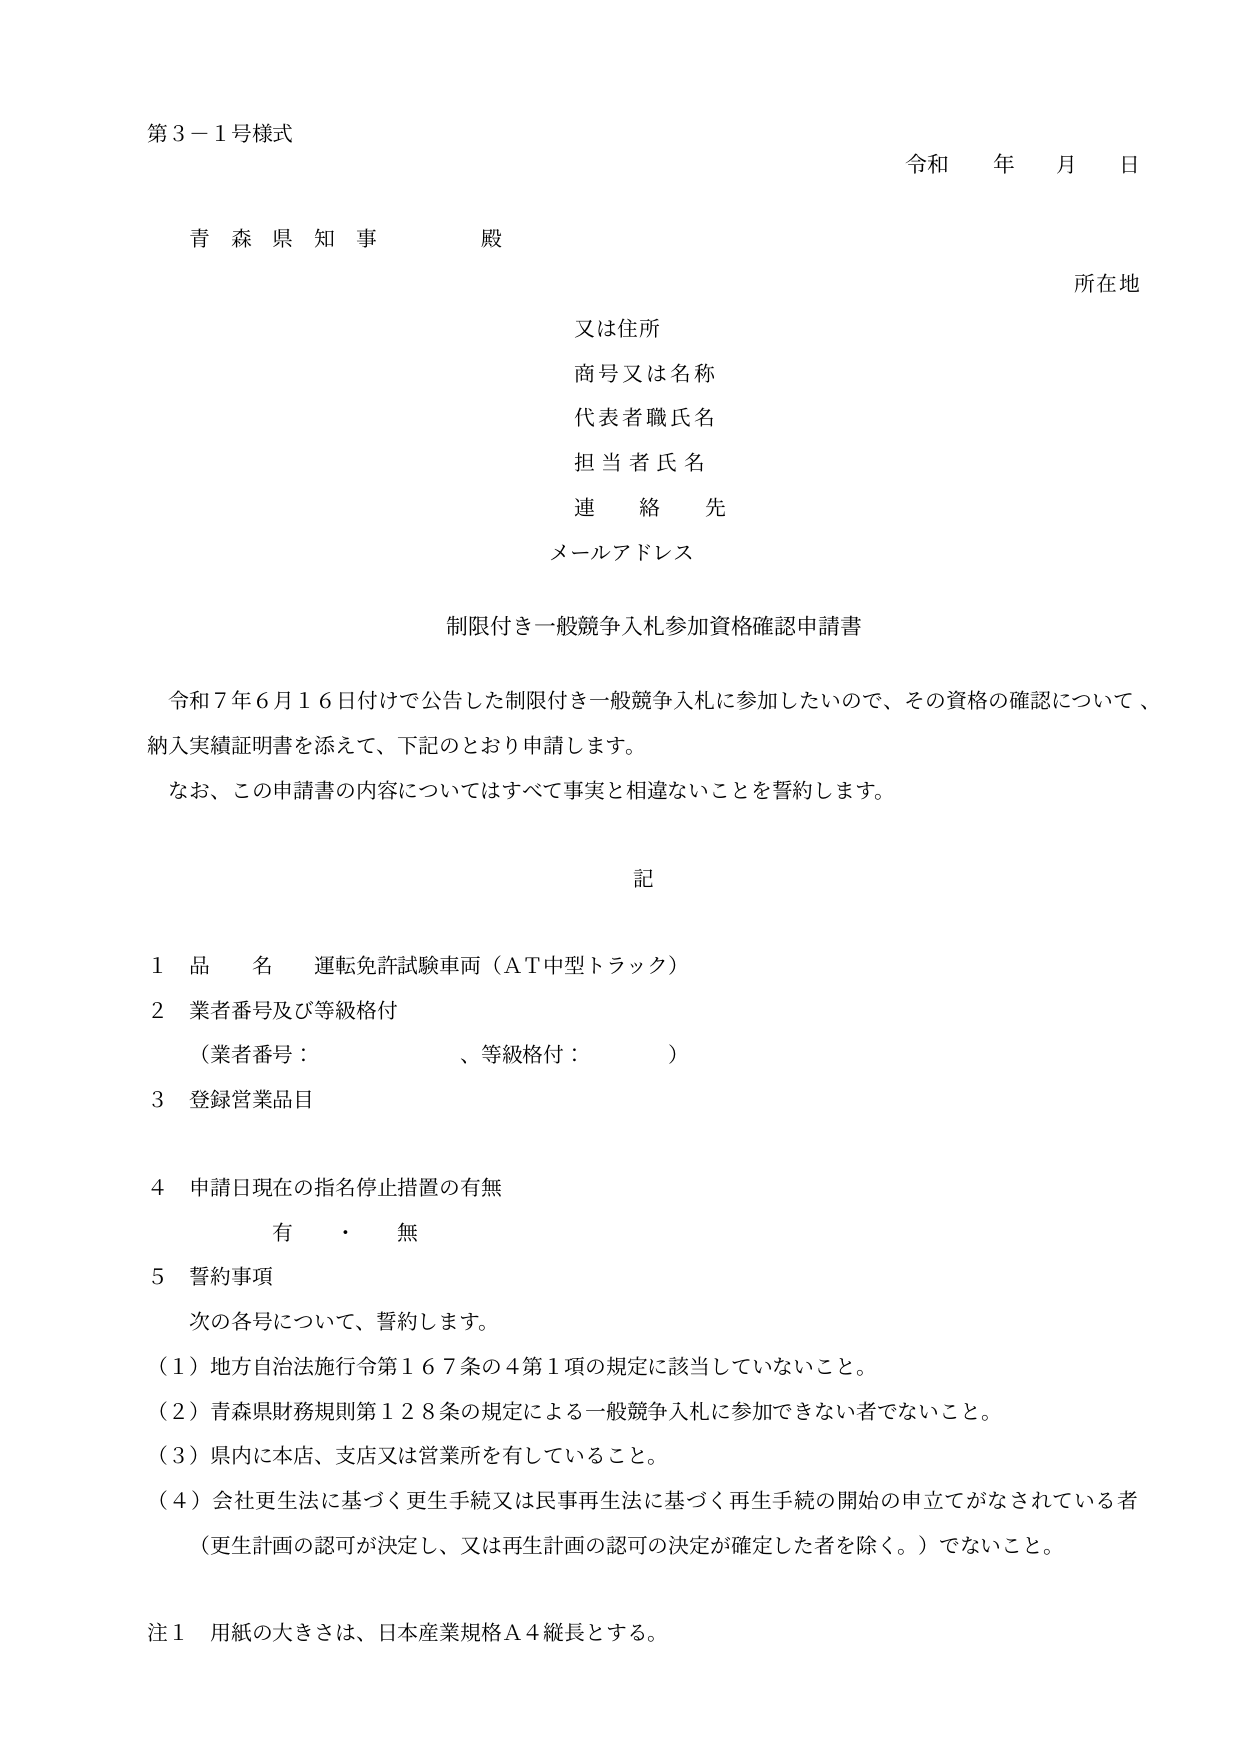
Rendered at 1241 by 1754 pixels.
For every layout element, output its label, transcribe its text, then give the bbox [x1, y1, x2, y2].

text 青 森 県 知 事 殿 [148, 223, 1140, 252]
text 次の各号について、誓約します。 [148, 1306, 1140, 1335]
text 第３－１号様式 [148, 117, 1140, 147]
text 担当者氏名 [574, 447, 1140, 476]
text 商号又は名称 [574, 357, 1140, 387]
text 代表者職氏名 [574, 402, 1140, 432]
text １ 品 名 運転免許試験車両（ＡＴ中型トラック） [148, 949, 1140, 979]
text 制限付き一般競争入札参加資格確認申請書 [148, 609, 1140, 641]
text メールアドレス [148, 536, 1140, 566]
text 有 ・ 無 [148, 1216, 1140, 1246]
text ２ 業者番号及び等級格付 [148, 994, 1140, 1024]
text （２）青森県財務規則第１２８条の規定による一般競争入札に参加できない者でないこと。 [148, 1395, 1140, 1425]
text 注１ 用紙の大きさは、日本産業規格Ａ４縦長とする。 [148, 1617, 1140, 1647]
text 記 [148, 862, 1140, 892]
text 連 絡 先 [574, 491, 1140, 521]
text なお、この申請書の内容についてはすべて事実と相違ないことを誓約します。 [148, 774, 1140, 804]
text 所在地又は住所 [574, 267, 1140, 342]
text （４）会社更生法に基づく更生手続又は民事再生法に基づく再生手続の開始の申立てがなされている者（更生計画の認可が決定し、又は再生計画の認可の決定が確定した者を除く。）でないこと。 [148, 1485, 1140, 1559]
text ５ 誓約事項 [148, 1261, 1140, 1291]
text （業者番号： 、等級格付： ） [148, 1039, 1140, 1069]
text ４ 申請日現在の指名停止措置の有無 [148, 1171, 1140, 1201]
text ３ 登録営業品目 [148, 1084, 1140, 1114]
text （１）地方自治法施行令第１６７条の４第１項の規定に該当していないこと。 [148, 1350, 1140, 1380]
text 令和７年６月１６日付けで公告した制限付き一般競争入札に参加したいので、その資格の確認について、納入実績証明書を添えて、下記のとおり申請します。 [148, 685, 1140, 760]
text 令和 年 月 日 [148, 147, 1140, 178]
text （３）県内に本店、支店又は営業所を有していること。 [148, 1440, 1140, 1470]
